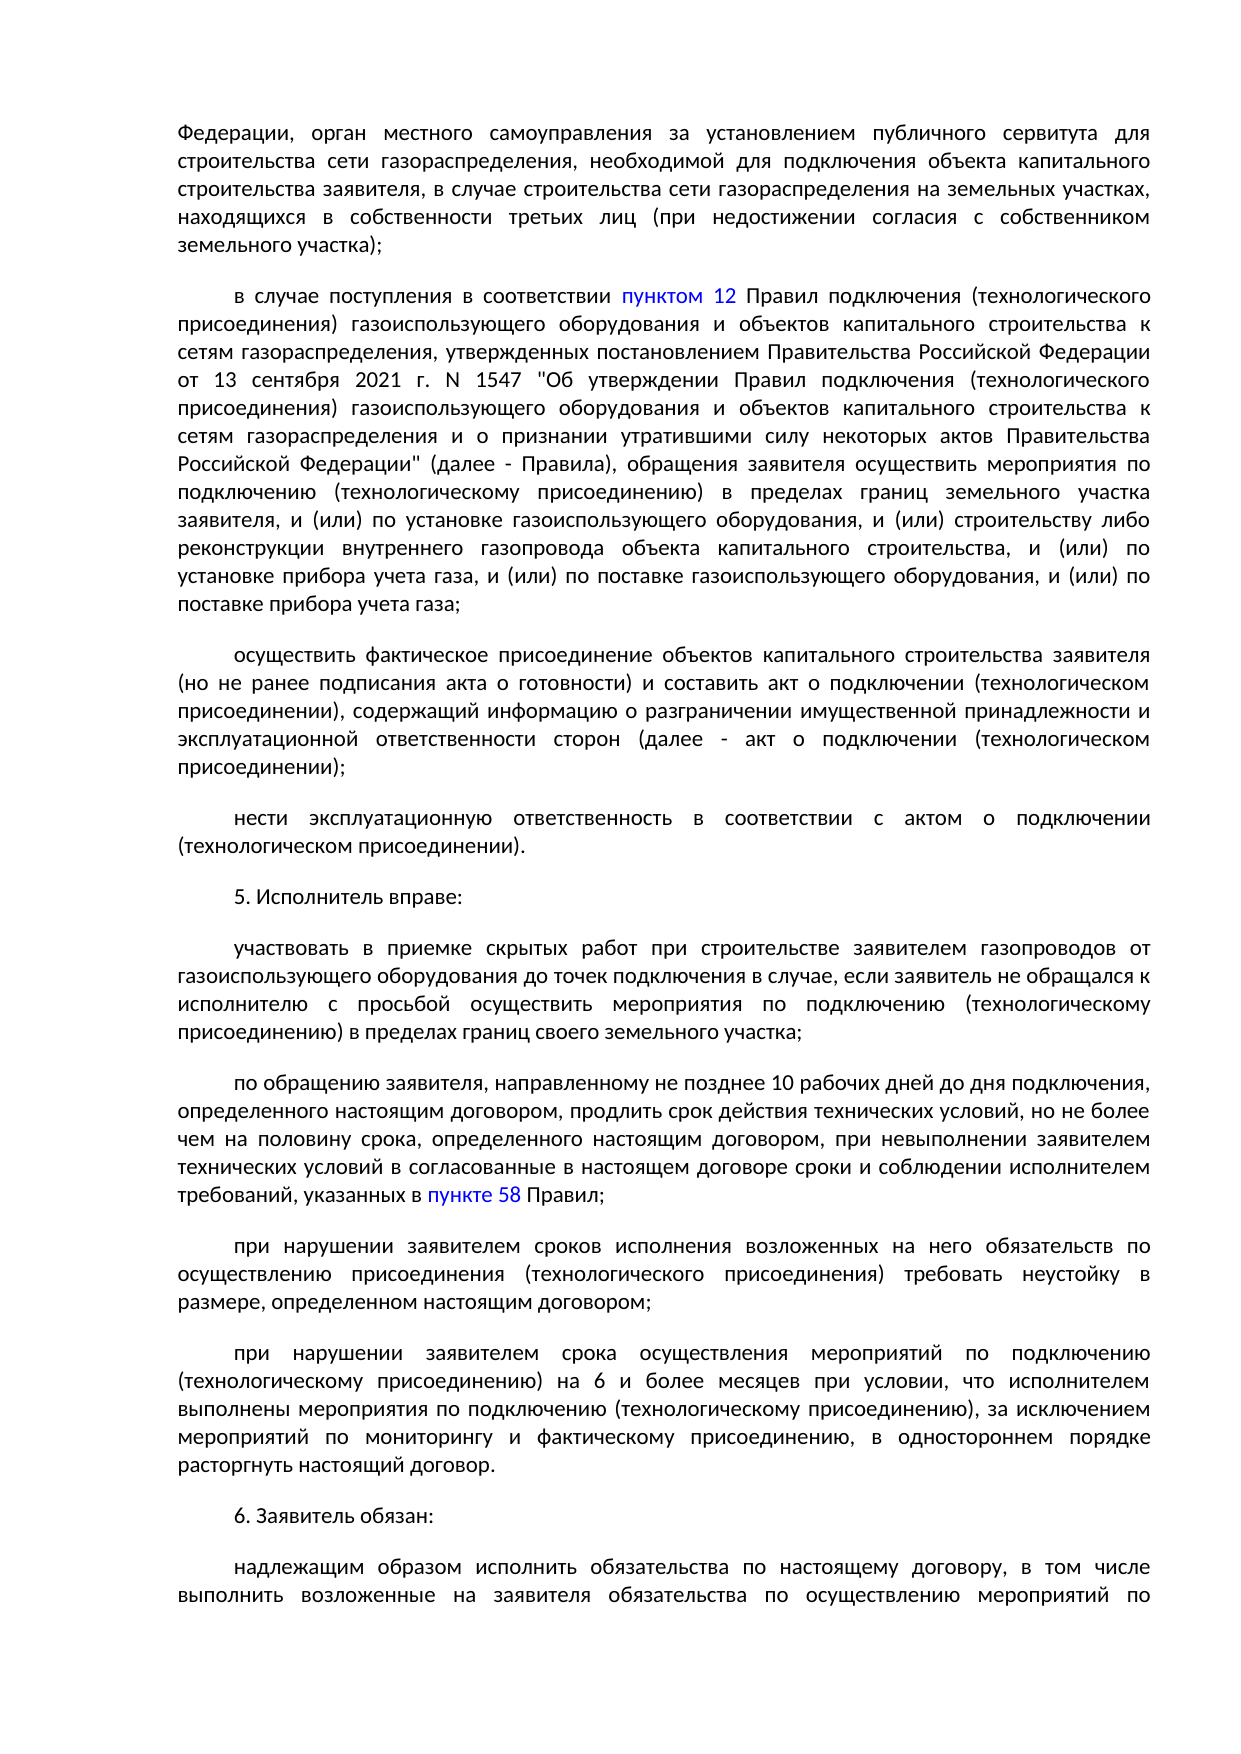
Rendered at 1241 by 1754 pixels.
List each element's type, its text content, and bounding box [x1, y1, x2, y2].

text при нарушении заявителем срока осуществления мероприятий по подключению (технологическому присоединению) на 6 и более месяцев при условии, что исполнителем выполнены мероприятия по подключению (технологическому присоединению), за исключением мероприятий по мониторингу и фактическому присоединению, в одностороннем порядке расторгнуть настоящий договор. [177, 1338, 1152, 1478]
text 5. Исполнитель вправе: [177, 882, 1152, 910]
text в случае поступления в соответствии пунктом 12 Правил подключения (технологического присоединения) газоиспользующего оборудования и объектов капитального строительства к сетям газораспределения, утвержденных постановлением Правительства Российской Федерации от 13 сентября 2021 г. N 1547 "Об утверждении Правил подключения (технологического присоединения) газоиспользующего оборудования и объектов капитального строительства к сетям газораспределения и о признании утратившими силу некоторых актов Правительства Российской Федерации" (далее - Правила), обращения заявителя осуществить мероприятия по подключению (технологическому присоединению) в пределах границ земельного участка заявителя, и (или) по установке газоиспользующего оборудования, и (или) строительству либо реконструкции внутреннего газопровода объекта капитального строительства, и (или) по установке прибора учета газа, и (или) по поставке газоиспользующего оборудования, и (или) по поставке прибора учета газа; [177, 281, 1152, 617]
text участвовать в приемке скрытых работ при строительстве заявителем газопроводов от газоиспользующего оборудования до точек подключения в случае, если заявитель не обращался к исполнителю с просьбой осуществить мероприятия по подключению (технологическому присоединению) в пределах границ своего земельного участка; [177, 933, 1152, 1045]
text осуществить фактическое присоединение объектов капитального строительства заявителя (но не ранее подписания акта о готовности) и составить акт о подключении (технологическом присоединении), содержащий информацию о разграничении имущественной принадлежности и эксплуатационной ответственности сторон (далее - акт о подключении (технологическом присоединении); [177, 640, 1152, 780]
text 6. Заявитель обязан: [177, 1501, 1152, 1529]
text по обращению заявителя, направленному не позднее 10 рабочих дней до дня подключения, определенного настоящим договором, продлить срок действия технических условий, но не более чем на половину срока, определенного настоящим договором, при невыполнении заявителем технических условий в согласованные в настоящем договоре сроки и соблюдении исполнителем требований, указанных в пункте 58 Правил; [177, 1068, 1152, 1208]
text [177, 118, 1152, 258]
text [177, 1552, 1152, 1608]
text нести эксплуатационную ответственность в соответствии с актом о подключении (технологическом присоединении). [177, 803, 1152, 859]
text при нарушении заявителем сроков исполнения возложенных на него обязательств по осуществлению присоединения (технологического присоединения) требовать неустойку в размере, определенном настоящим договором; [177, 1231, 1152, 1315]
